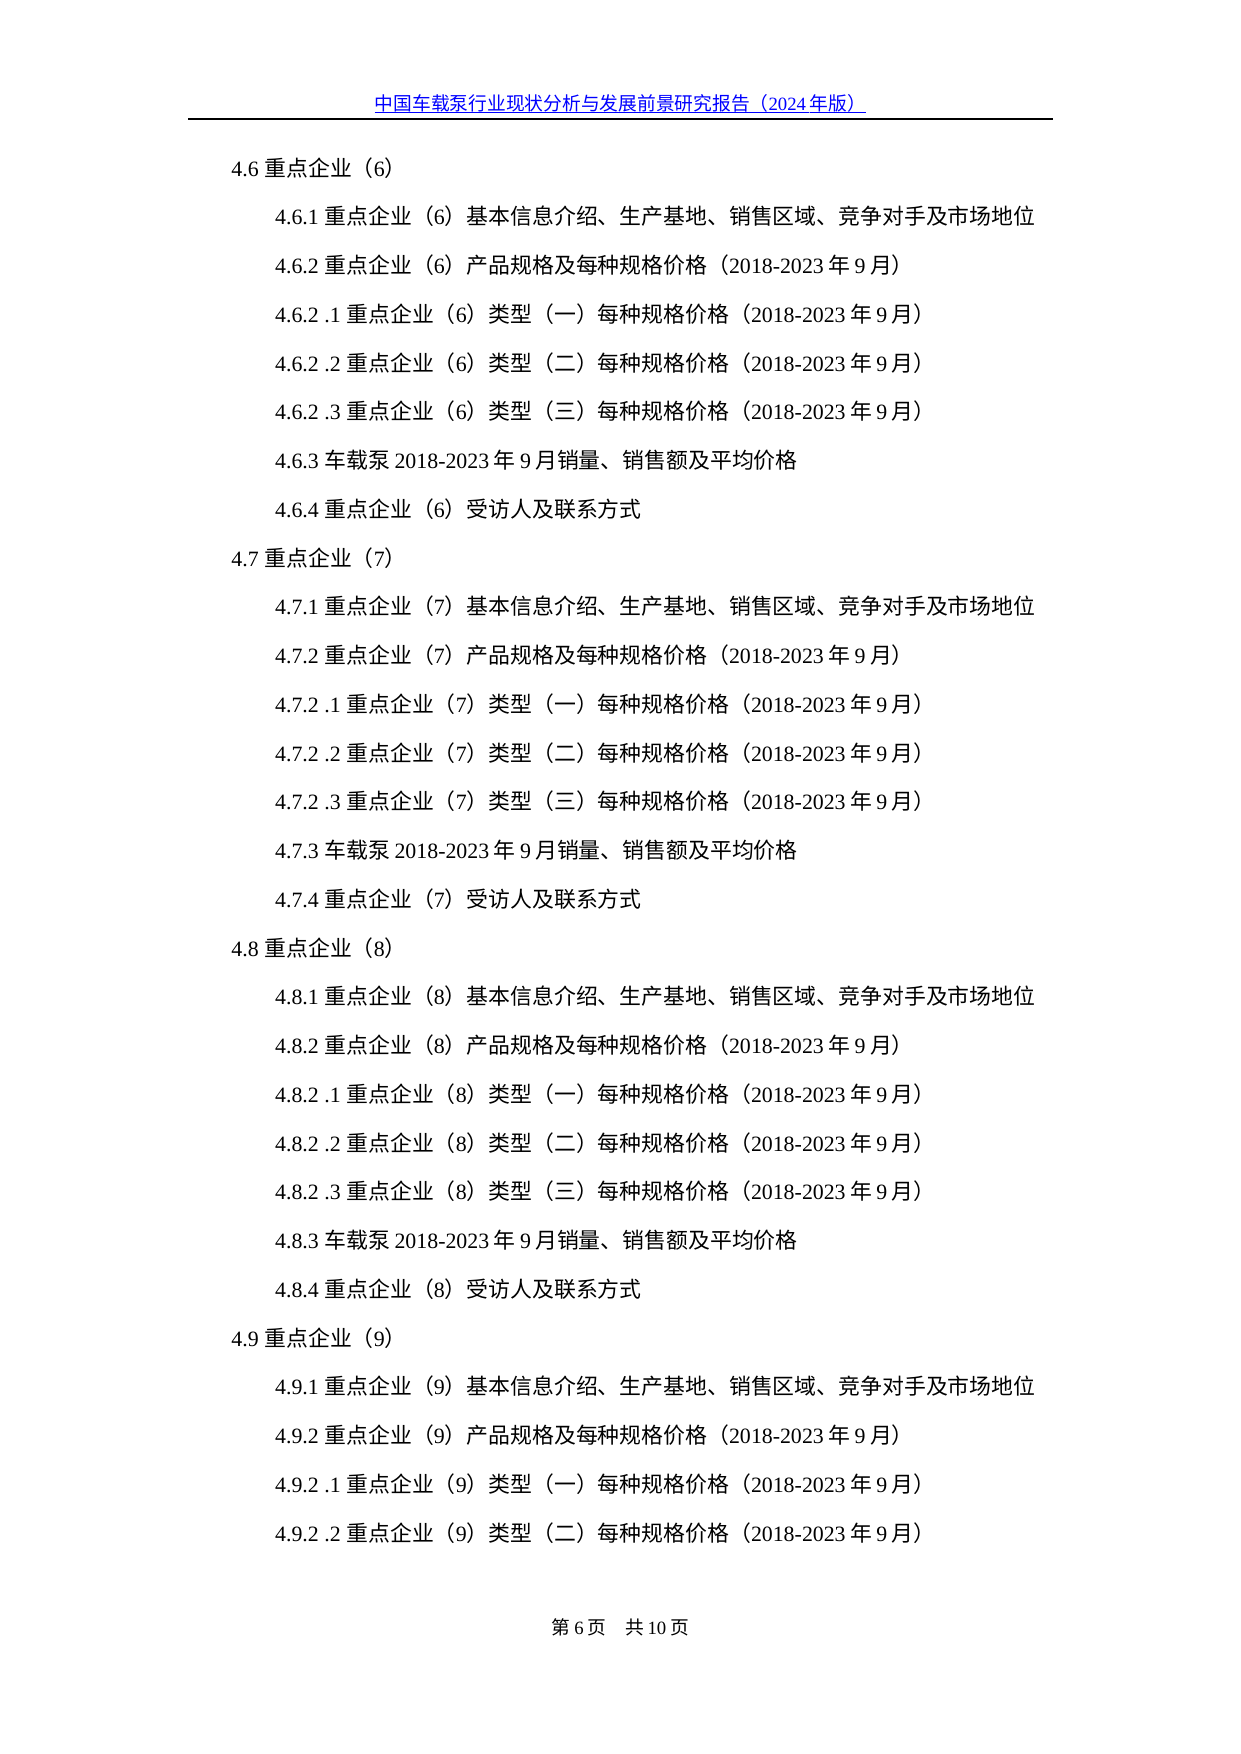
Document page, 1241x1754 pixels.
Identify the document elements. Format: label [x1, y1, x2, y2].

text [187, 150, 1053, 1548]
